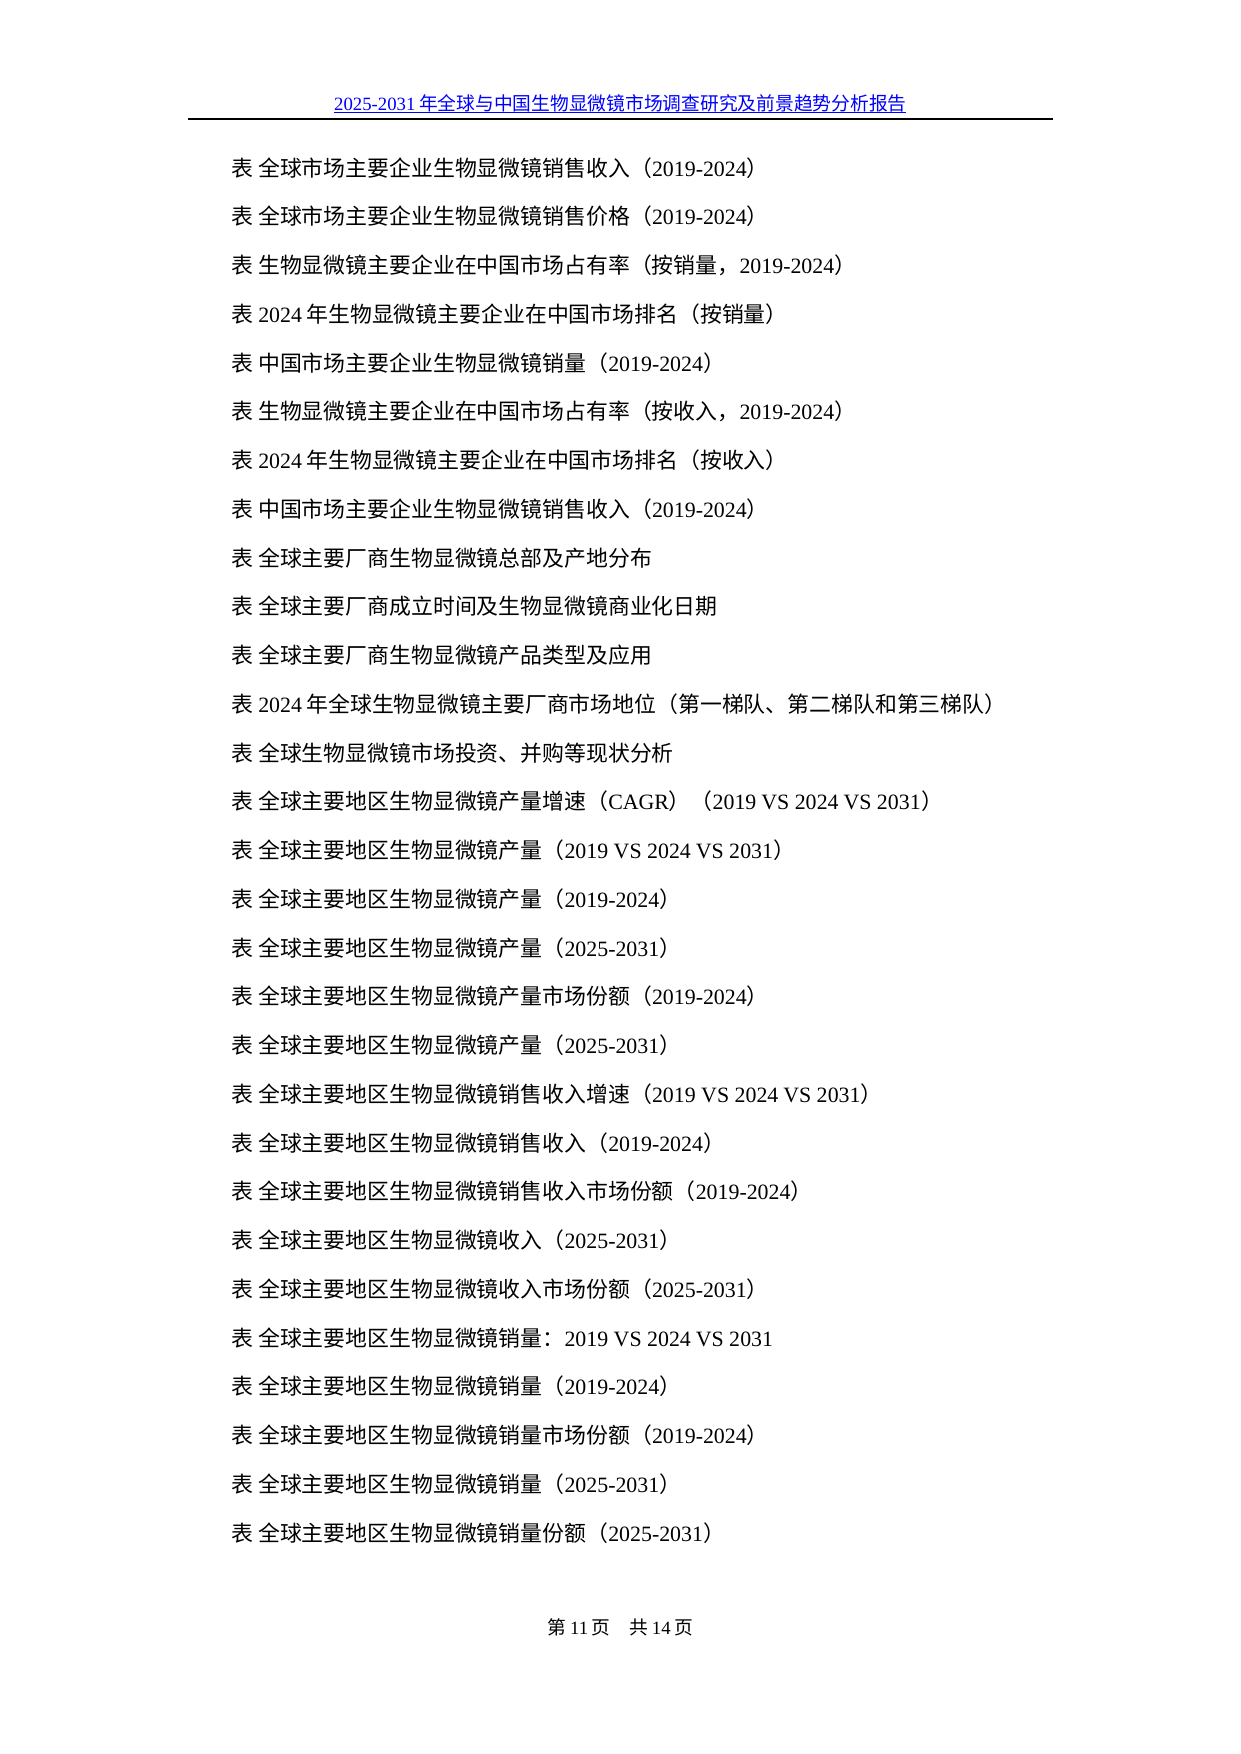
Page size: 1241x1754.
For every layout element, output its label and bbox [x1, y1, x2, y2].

text [187, 150, 1053, 1548]
